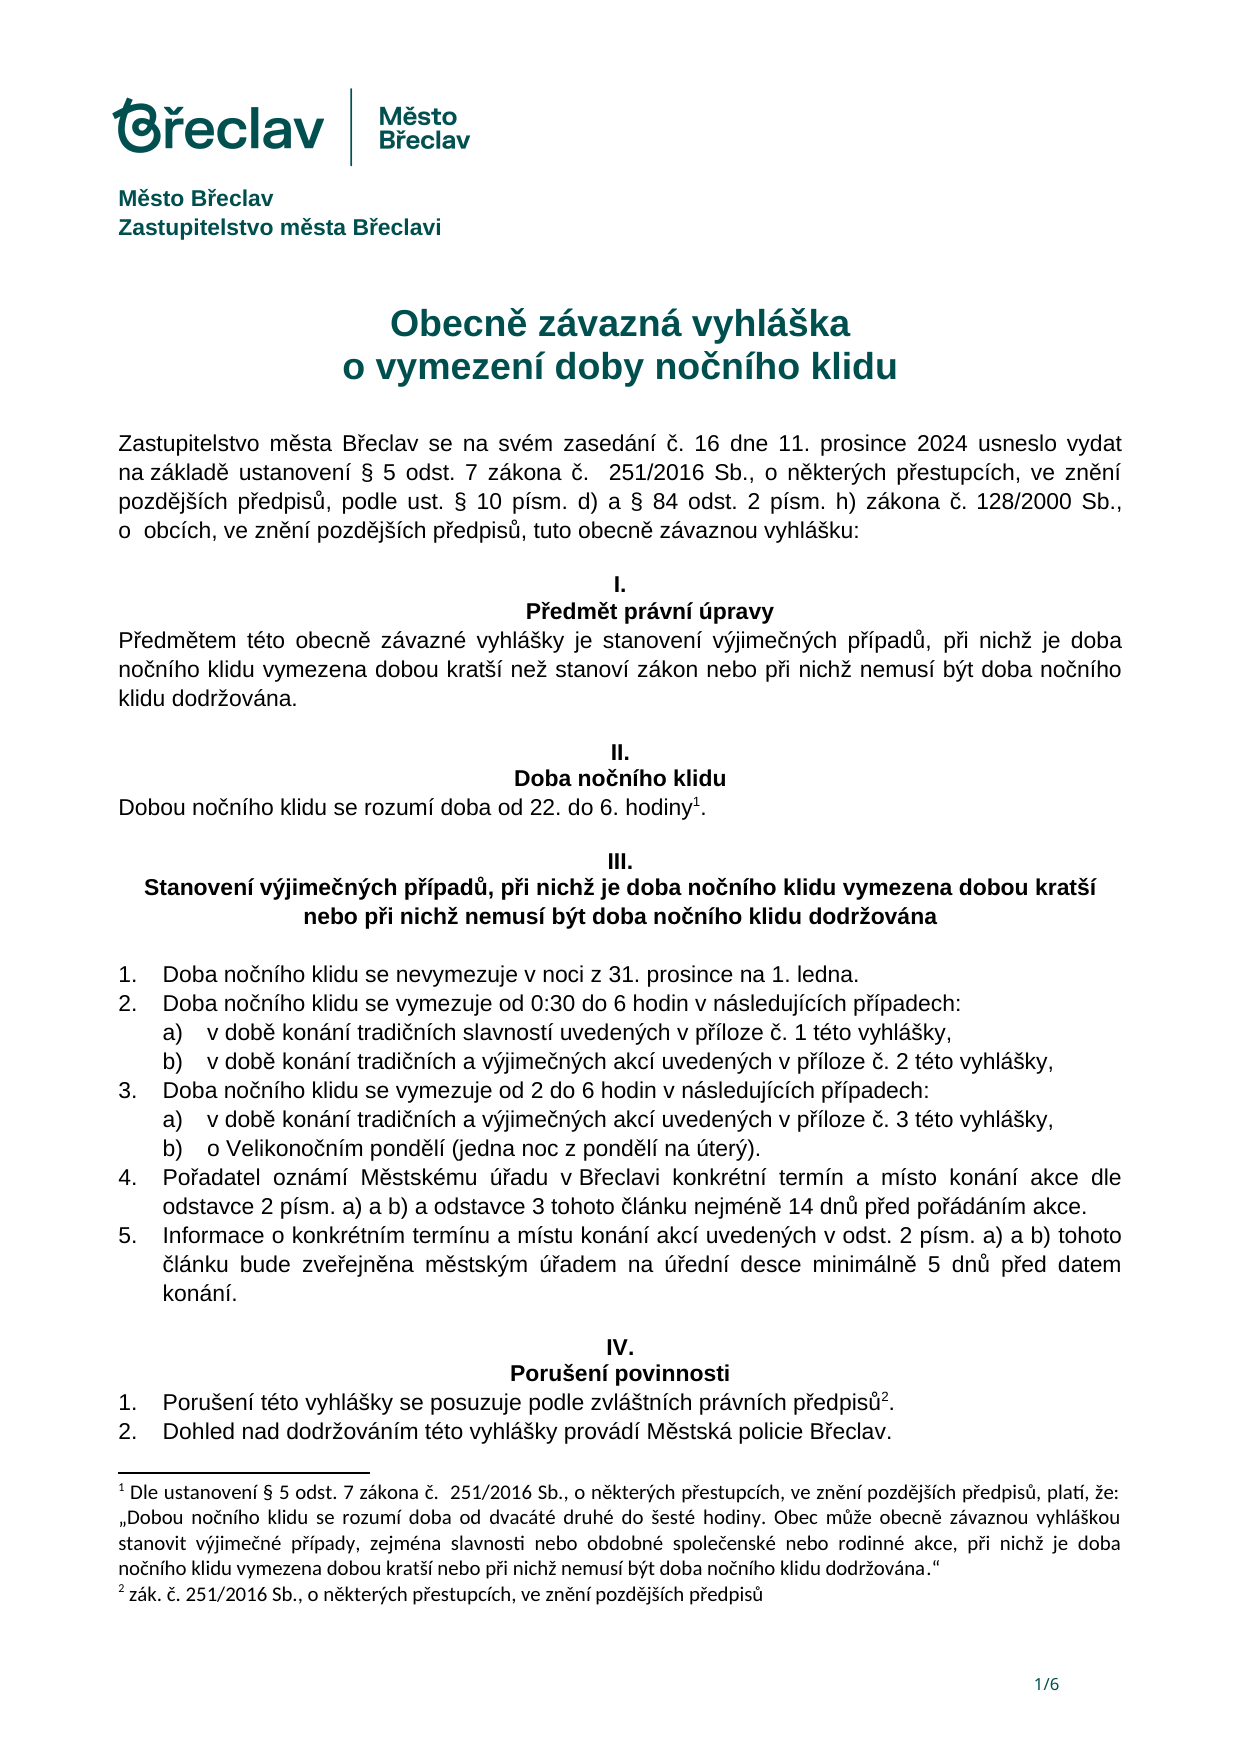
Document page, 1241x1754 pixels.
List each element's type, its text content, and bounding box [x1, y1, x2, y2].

text Město Břeclav [118, 185, 1122, 212]
text Dohled nad dodržováním této vyhlášky provádí Městská policie Břeclav. [118, 1418, 1122, 1444]
text Doba nočního klidu se vymezuje od 0:30 do 6 hodin v následujících případech: [118, 990, 1122, 1016]
subtitle I. [118, 571, 1122, 598]
text Dobou nočního klidu se rozumí doba od 22. do 6. hodiny. [118, 794, 1122, 820]
text Pořadatel oznámí Městskému úřadu v Břeclavi konkrétní termín a místo konání akce dle odstavce 2 písm. a) a b) a odstavce 3 tohoto článku nejméně 14 dnů před pořádáním akce. [118, 1164, 1122, 1219]
list v době konání tradičních a výjimečných akcí uvedených v příloze č. 3 této vyhlášky, [162, 1106, 1122, 1132]
text Doba nočního klidu se nevymezuje v noci z 31. prosince na 1. ledna. [118, 961, 1122, 987]
text Doba nočního klidu [118, 765, 1122, 791]
list Doba nočního klidu se vymezuje od 2 do 6 hodin v následujících případech: [118, 1077, 1122, 1103]
text Zastupitelstvo města Břeclavi [118, 214, 1122, 241]
subtitle III. [118, 848, 1122, 874]
text Stanovení výjimečných případů, při nichž je doba nočního klidu vymezena dobou kratší nebo při nichž nemusí být doba nočního klidu dodržována [118, 874, 1122, 929]
subtitle IV. [118, 1333, 1122, 1360]
list Porušení této vyhlášky se posuzuje podle zvláštních právních předpisů. [118, 1389, 1122, 1415]
list o Velikonočním pondělí (jedna noc z pondělí na úterý). [162, 1135, 1122, 1161]
picture [88, 73, 637, 186]
text Porušení povinnosti [118, 1360, 1122, 1386]
list v době konání tradičních slavností uvedených v příloze č. 1 této vyhlášky, [162, 1019, 1122, 1045]
subtitle Předmět právní úpravy [177, 598, 1122, 624]
list v době konání tradičních a výjimečných akcí uvedených v příloze č. 2 této vyhlášky, [162, 1048, 1122, 1074]
text Předmětem této obecně závazné vyhlášky je stanovení výjimečných případů, při nichž je doba nočního klidu vymezena dobou kratší než stanoví zákon nebo při nichž nemusí být doba nočního klidu dodržována. [118, 682, 1122, 711]
text Předmětem této obecně závazné vyhlášky je stanovení výjimečných případů, při nichž je doba nočního klidu vymezena dobou kratší než stanoví zákon nebo při nichž nemusí být doba nočního klidu dodržována. [118, 627, 1122, 656]
text Obecně závazná vyhláška [118, 301, 1122, 344]
subtitle II. [118, 738, 1122, 765]
text o vymezení doby nočního klidu [118, 344, 1122, 387]
text Informace o konkrétním termínu a místu konání akcí uvedených v odst. 2 písm. a) a b) tohoto článku bude zveřejněna městským úřadem na úřední desce minimálně 5 dnů před datem konání. [118, 1222, 1122, 1306]
text Zastupitelstvo města Břeclav se na svém zasedání č. 16 dne 11. prosince 2024 usneslo vydat na základě ustanovení § 5 odst. 7 zákona č. 251/2016 Sb., o některých přestupcích, ve znění pozdějších předpisů, podle ust. § 10 písm. d) a § 84 odst. 2 písm. h) zákona č. 128/2000 Sb., o obcích, ve znění pozdějších předpisů, tuto obecně závaznou vyhlášku: [118, 430, 1122, 544]
